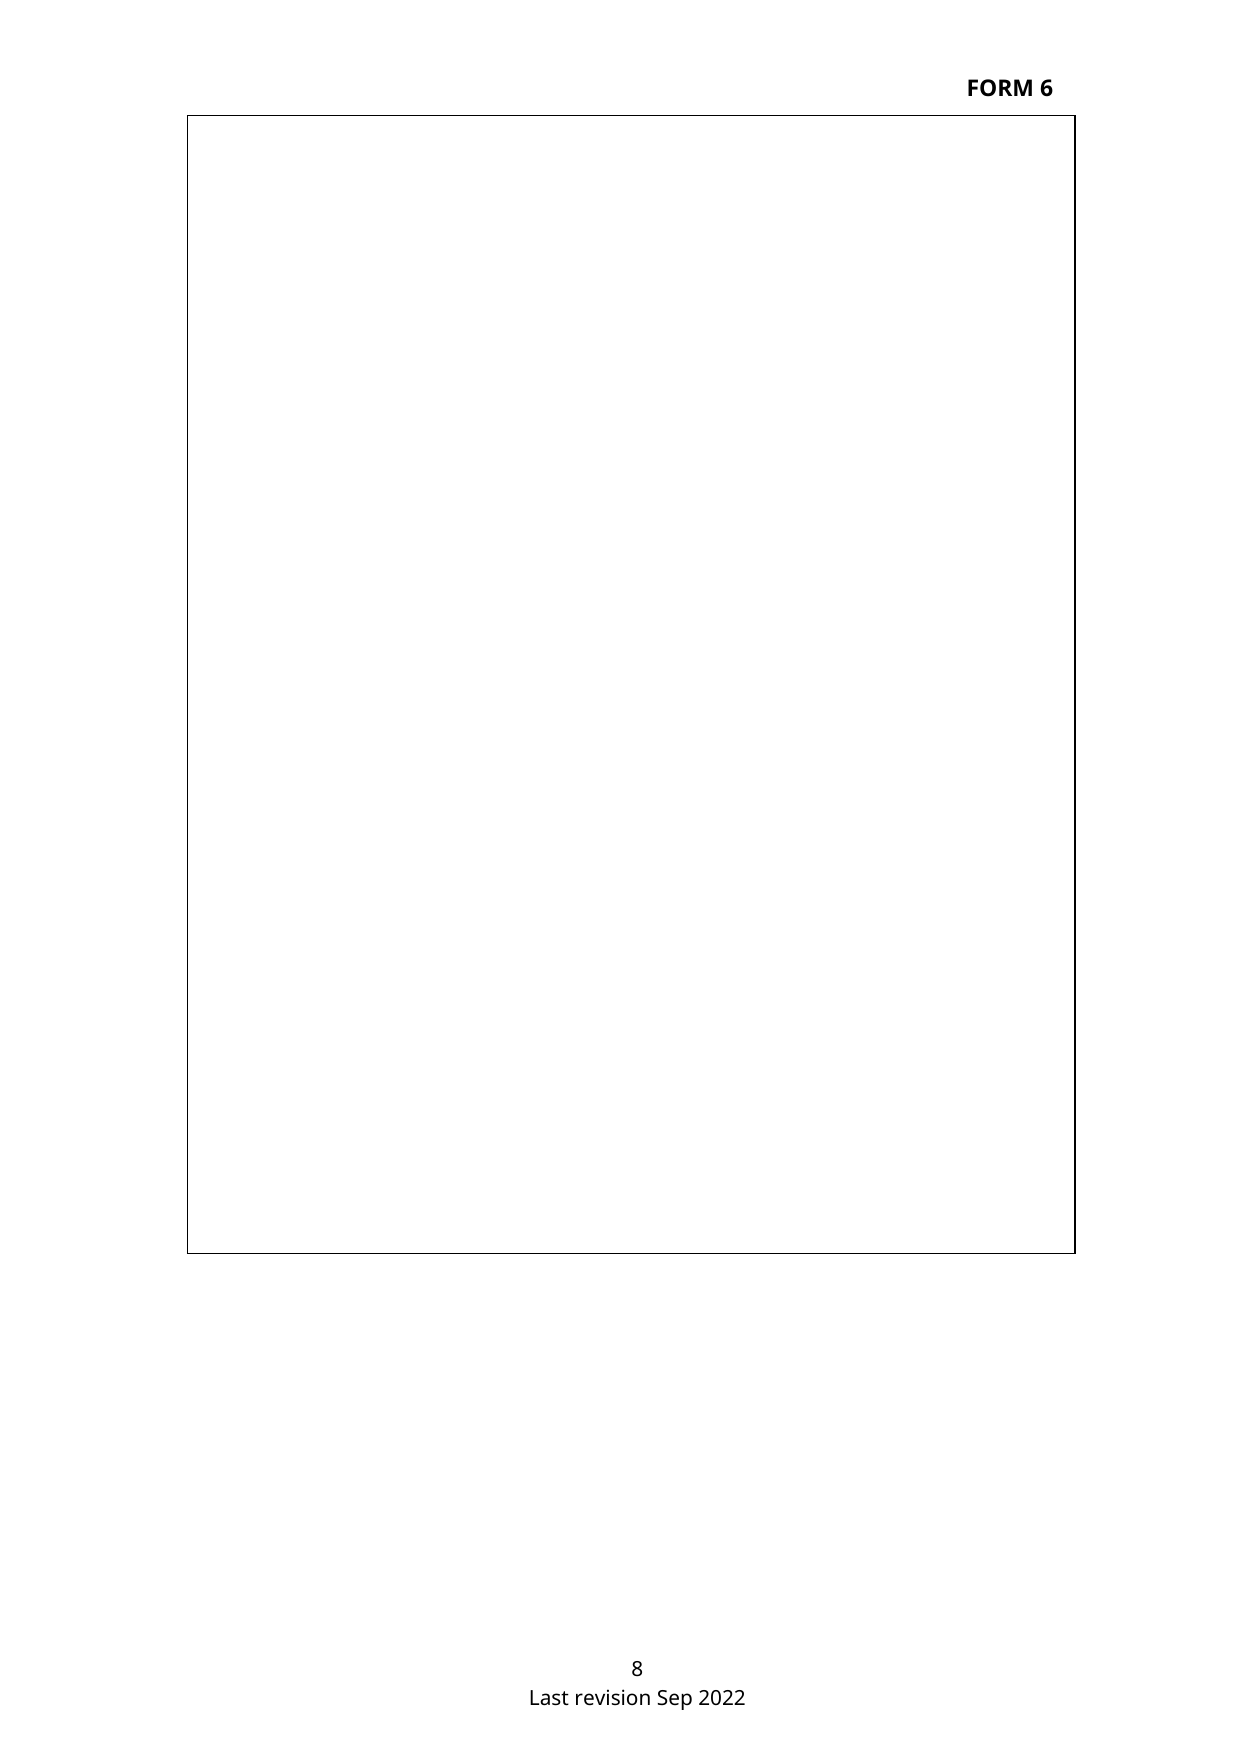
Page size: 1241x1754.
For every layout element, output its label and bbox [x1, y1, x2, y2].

table_cell [188, 116, 1074, 1253]
